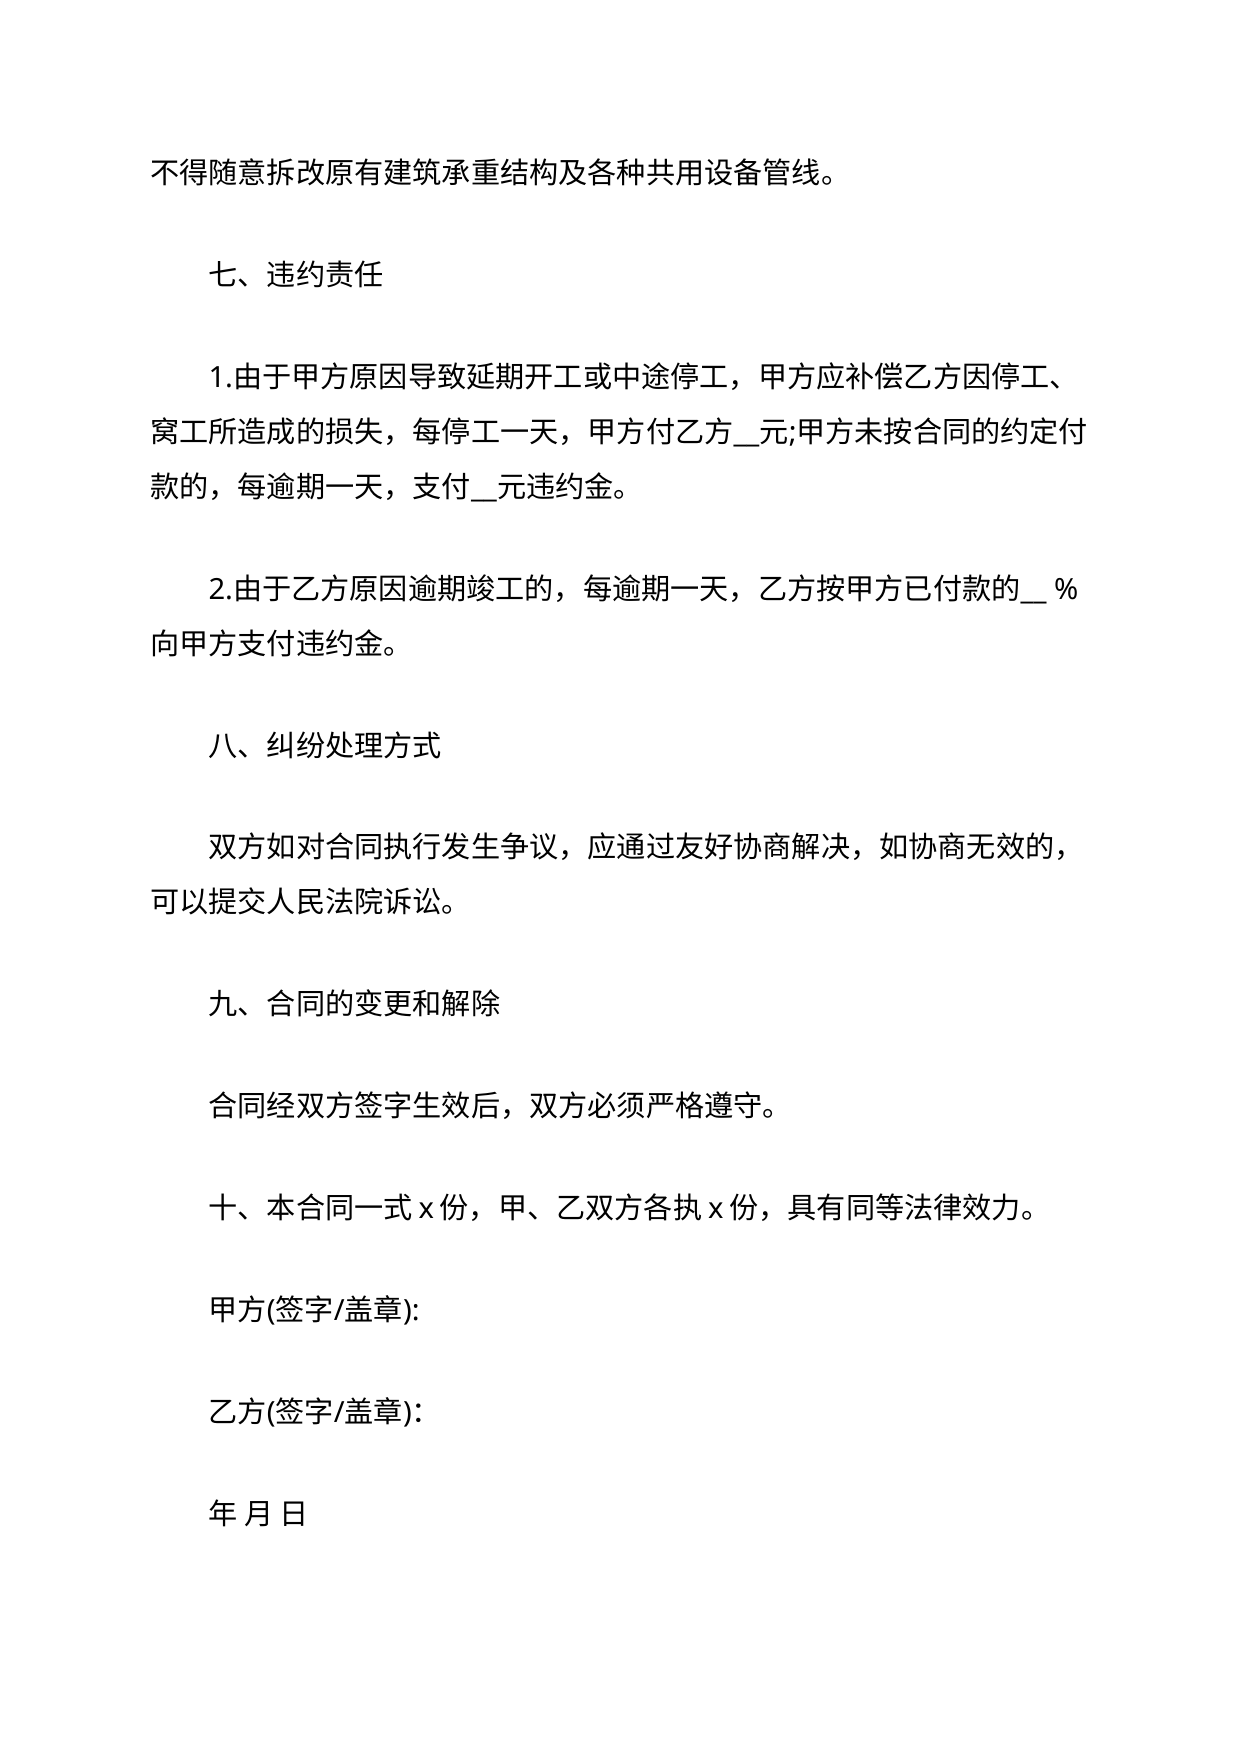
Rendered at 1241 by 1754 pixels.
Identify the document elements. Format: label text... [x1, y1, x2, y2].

text 八、纠纷处理方式 [150, 722, 1090, 764]
text 七、违约责任 [150, 252, 1090, 294]
text 甲方(签字/盖章): [150, 1286, 1090, 1329]
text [150, 150, 1090, 192]
text 1.由于甲方原因导致延期开工或中途停工，甲方应补偿乙方因停工、窝工所造成的损失，每停工一天，甲方付乙方__元;甲方未按合同的约定付款的，每逾期一天，支付__元违约金。 [150, 353, 1090, 506]
text 双方如对合同执行发生争议，应通过友好协商解决，如协商无效的，可以提交人民法院诉讼。 [150, 824, 1090, 921]
text 合同经双方签字生效后，双方必须严格遵守。 [150, 1082, 1090, 1125]
text 乙方(签字/盖章)： [150, 1388, 1090, 1431]
text 十、本合同一式x份，甲、乙双方各执x份，具有同等法律效力。 [150, 1184, 1090, 1227]
text 2.由于乙方原因逾期竣工的，每逾期一天，乙方按甲方已付款的__ %向甲方支付违约金。 [150, 566, 1090, 663]
text 年 月 日 [150, 1490, 1090, 1532]
text 九、合同的变更和解除 [150, 981, 1090, 1023]
